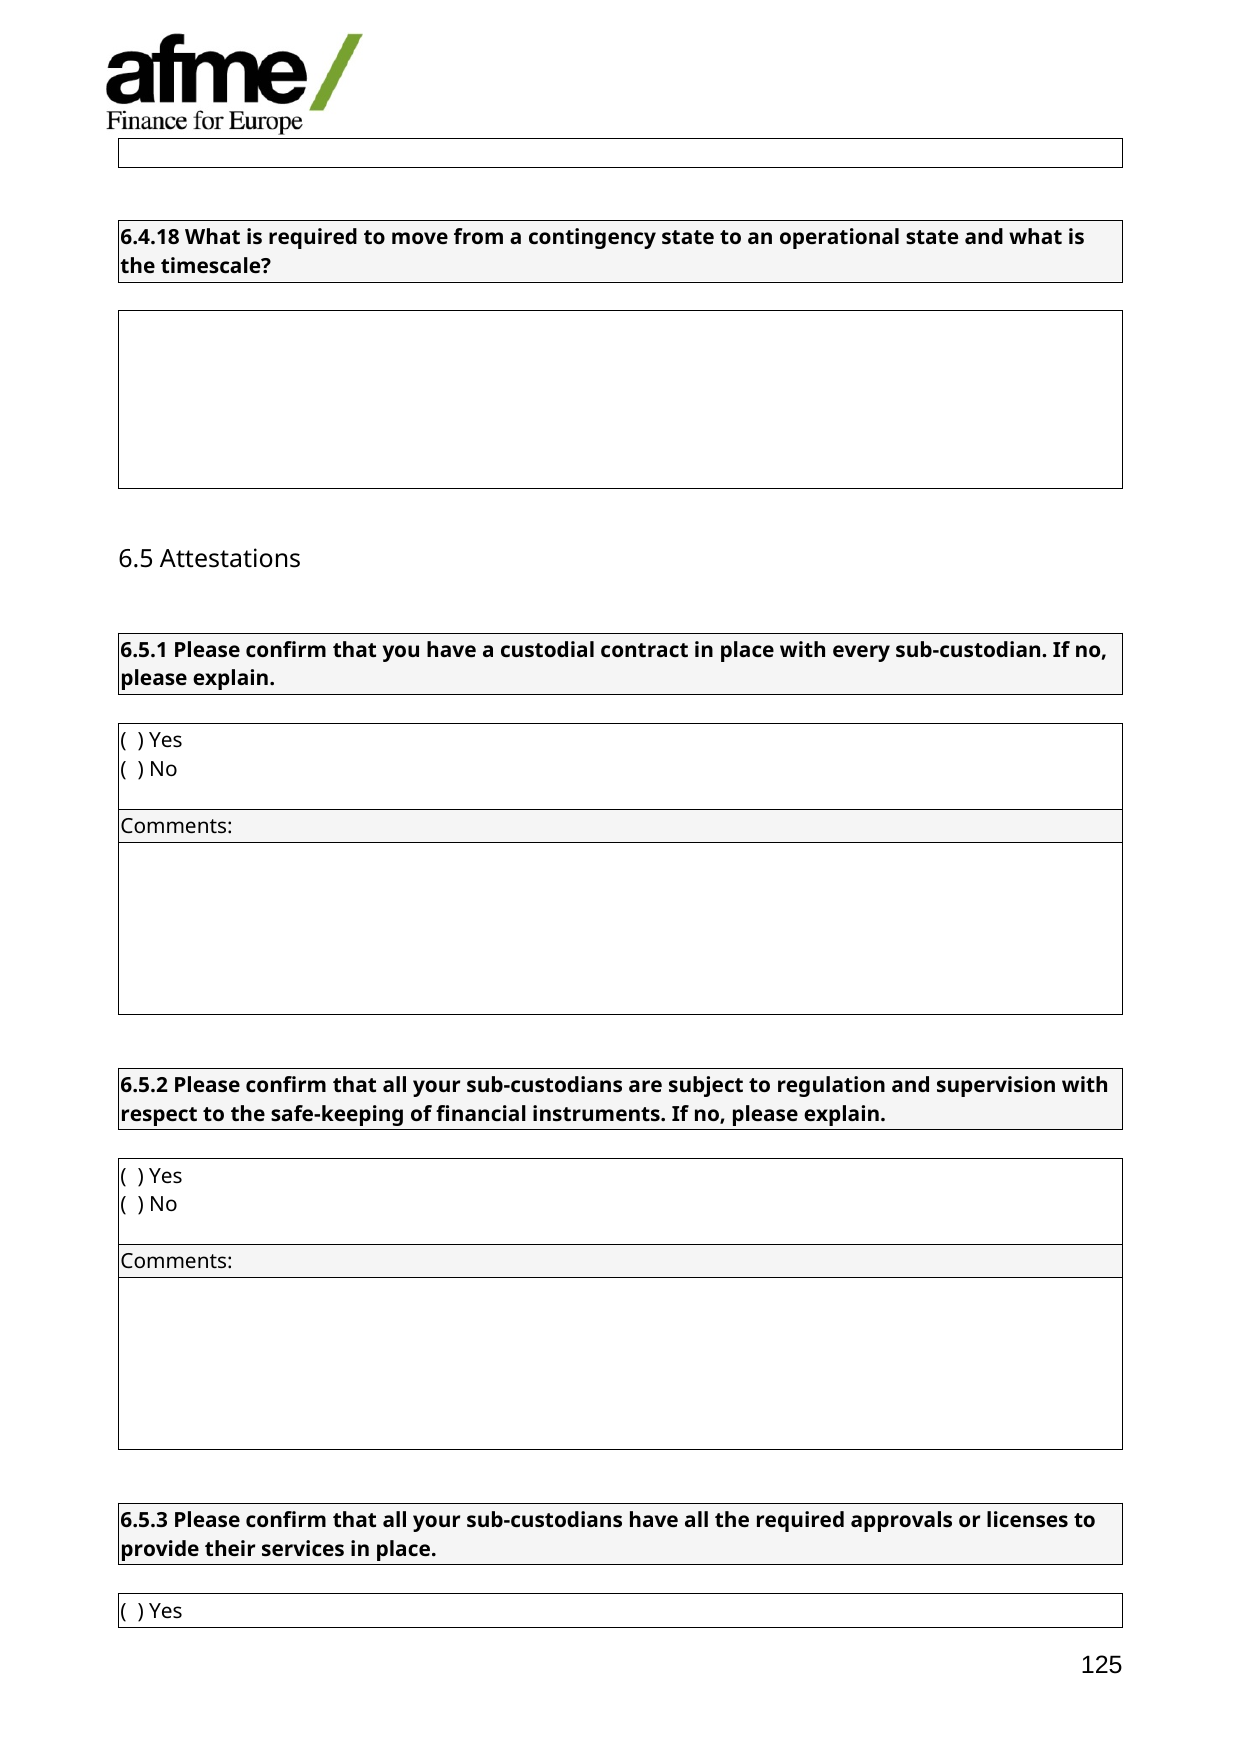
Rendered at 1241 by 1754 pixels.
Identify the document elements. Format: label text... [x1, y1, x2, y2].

table_cell [119, 139, 1122, 167]
title 6.5 Attestations [118, 541, 1122, 575]
table_header ( ) Yes ( ) No [119, 1594, 1122, 1626]
table_header 6.5.3 Please confirm that all your sub-custodians have all the required approvals or licenses to provide their services in place. [119, 1504, 1122, 1564]
table_cell Comments: [119, 810, 1122, 842]
table_header 6.5.1 Please confirm that you have a custodial contract in place with every sub-custodian. If no, please explain. [119, 634, 1122, 694]
table_cell Comments: [119, 1245, 1122, 1277]
table_cell [119, 843, 1122, 1014]
table_header 6.5.2 Please confirm that all your sub-custodians are subject to regulation and supervision with respect to the safe-keeping of financial instruments. If no, please explain. [119, 1069, 1122, 1129]
table_header 6.4.18 What is required to move from a contingency state to an operational state and what is the timescale? [119, 221, 1122, 281]
table_header ( ) Yes ( ) No [119, 724, 1122, 809]
table_header ( ) Yes ( ) No [119, 1159, 1122, 1244]
table_header [119, 311, 1122, 488]
table_cell [119, 1278, 1122, 1449]
picture [106, 32, 363, 135]
